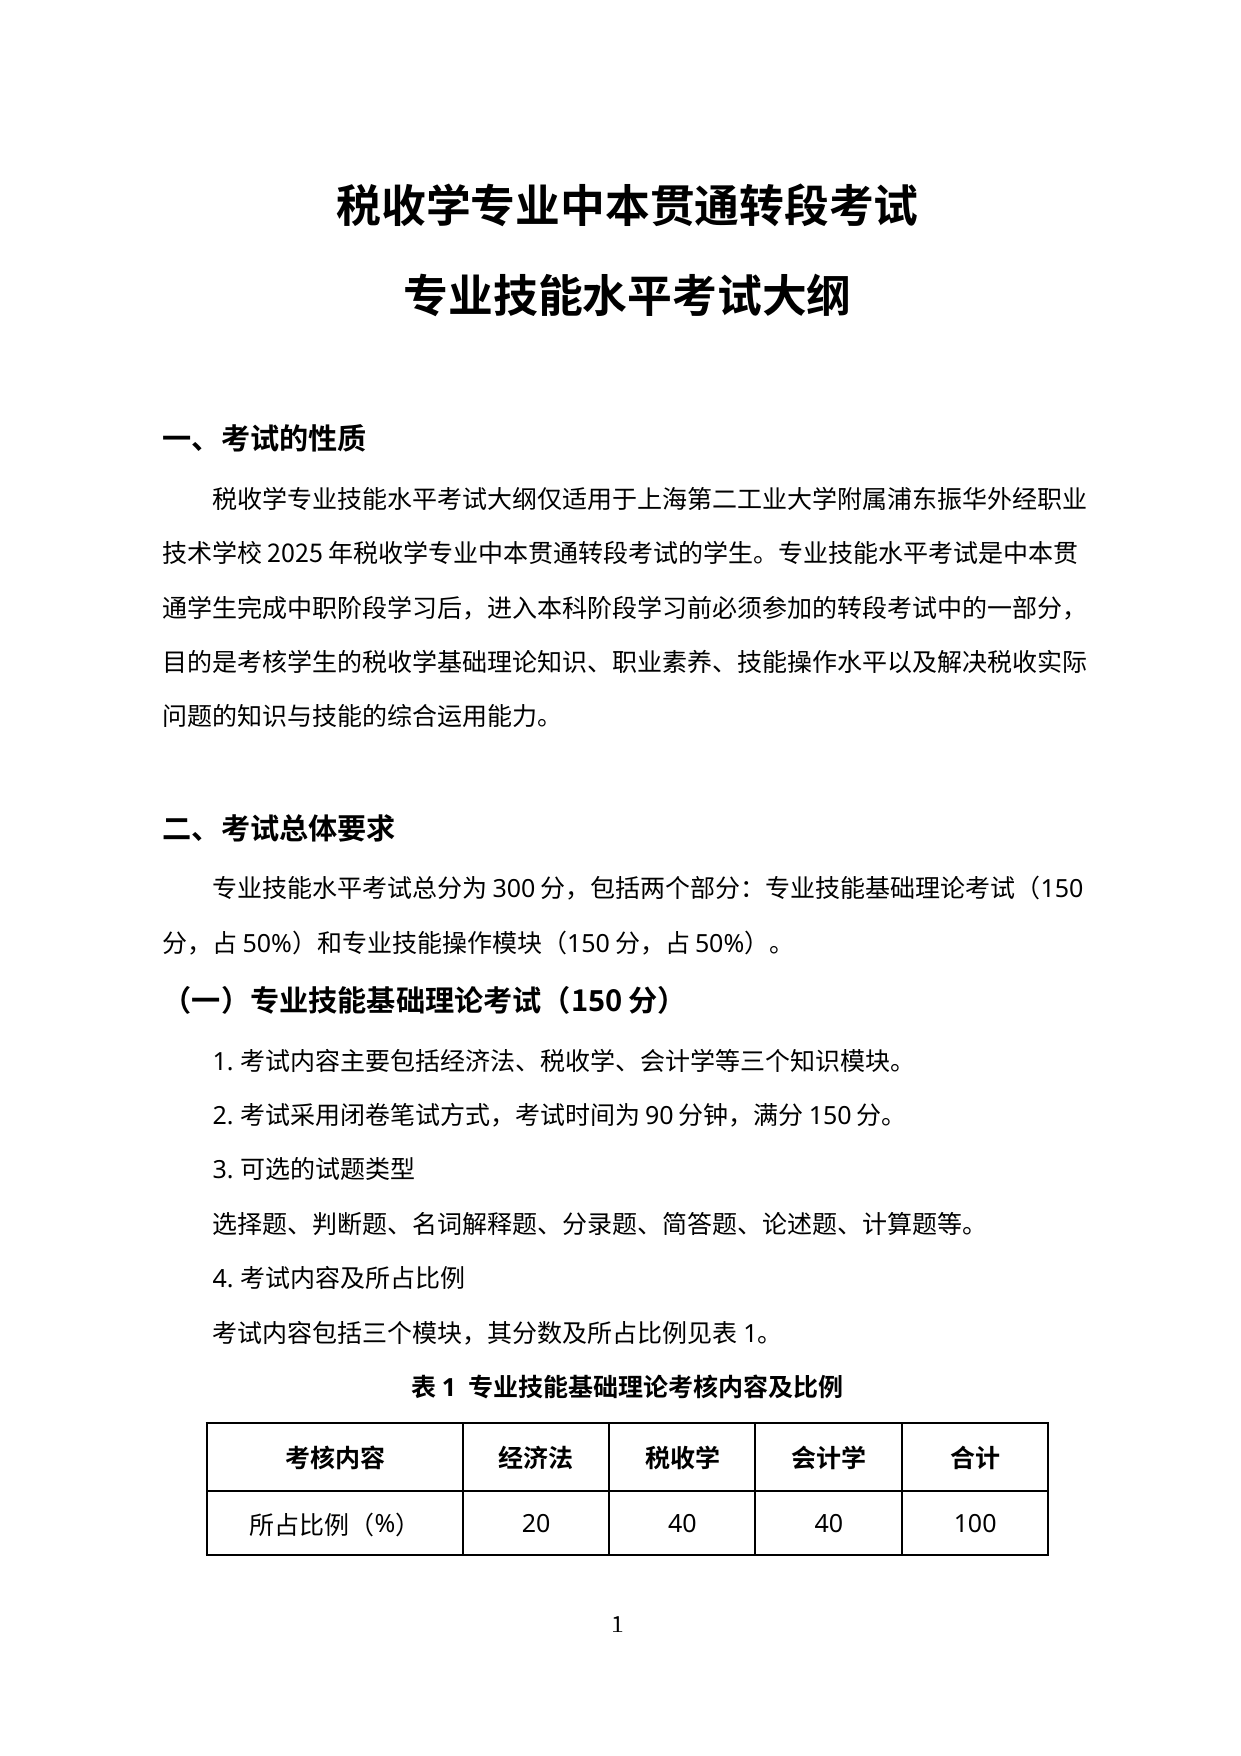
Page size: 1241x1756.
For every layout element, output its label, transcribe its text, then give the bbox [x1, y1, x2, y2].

table_cell 100 [903, 1492, 1047, 1554]
text 税收学专业技能水平考试大纲仅适用于上海第二工业大学附属浦东振华外经职业技术学校2025年税收学专业中本贯通转段考试的学生。专业技能水平考试是中本贯通学生完成中职阶段学习后，进入本科阶段学习前必须参加的转段考试中的一部分，目的是考核学生的税收学基础理论知识、职业素养、技能操作水平以及解决税收实际问题的知识与技能的综合运用能力。 [162, 479, 1092, 733]
text 表1 专业技能基础理论考核内容及比例 [162, 1367, 1092, 1404]
text 考试内容包括三个模块，其分数及所占比例见表 1。 [162, 1313, 1092, 1349]
table_header 经济法 [464, 1424, 608, 1490]
table_cell 40 [756, 1492, 901, 1554]
table_cell 所占比例（%） [208, 1492, 462, 1554]
text 3. 可选的试题类型 [162, 1150, 1092, 1186]
text 专业技能水平考试总分为300分，包括两个部分：专业技能基础理论考试（150 分，占50%）和专业技能操作模块（150分，占50%）。 [162, 869, 1092, 959]
table_header 合计 [903, 1424, 1047, 1490]
subtitle 一、考试的性质 [162, 416, 1092, 458]
table_header 税收学 [610, 1424, 754, 1490]
subtitle 二、考试总体要求 [162, 806, 1092, 848]
table_header 会计学 [756, 1424, 901, 1490]
text 专业技能水平考试大纲 [162, 261, 1092, 326]
text 选择题、判断题、名词解释题、分录题、简答题、论述题、计算题等。 [162, 1204, 1092, 1241]
text 2. 考试采用闭卷笔试方式，考试时间为90分钟，满分150分。 [162, 1096, 1092, 1132]
table_cell 20 [464, 1492, 608, 1554]
text 4. 考试内容及所占比例 [162, 1259, 1092, 1295]
text 税收学专业中本贯通转段考试 [162, 171, 1092, 236]
text 1. 考试内容主要包括经济法、税收学、会计学等三个知识模块。 [162, 1041, 1092, 1077]
table_header 考核内容 [208, 1424, 462, 1490]
subtitle （一）专业技能基础理论考试（150 分） [162, 978, 1092, 1020]
table_cell 40 [610, 1492, 754, 1554]
